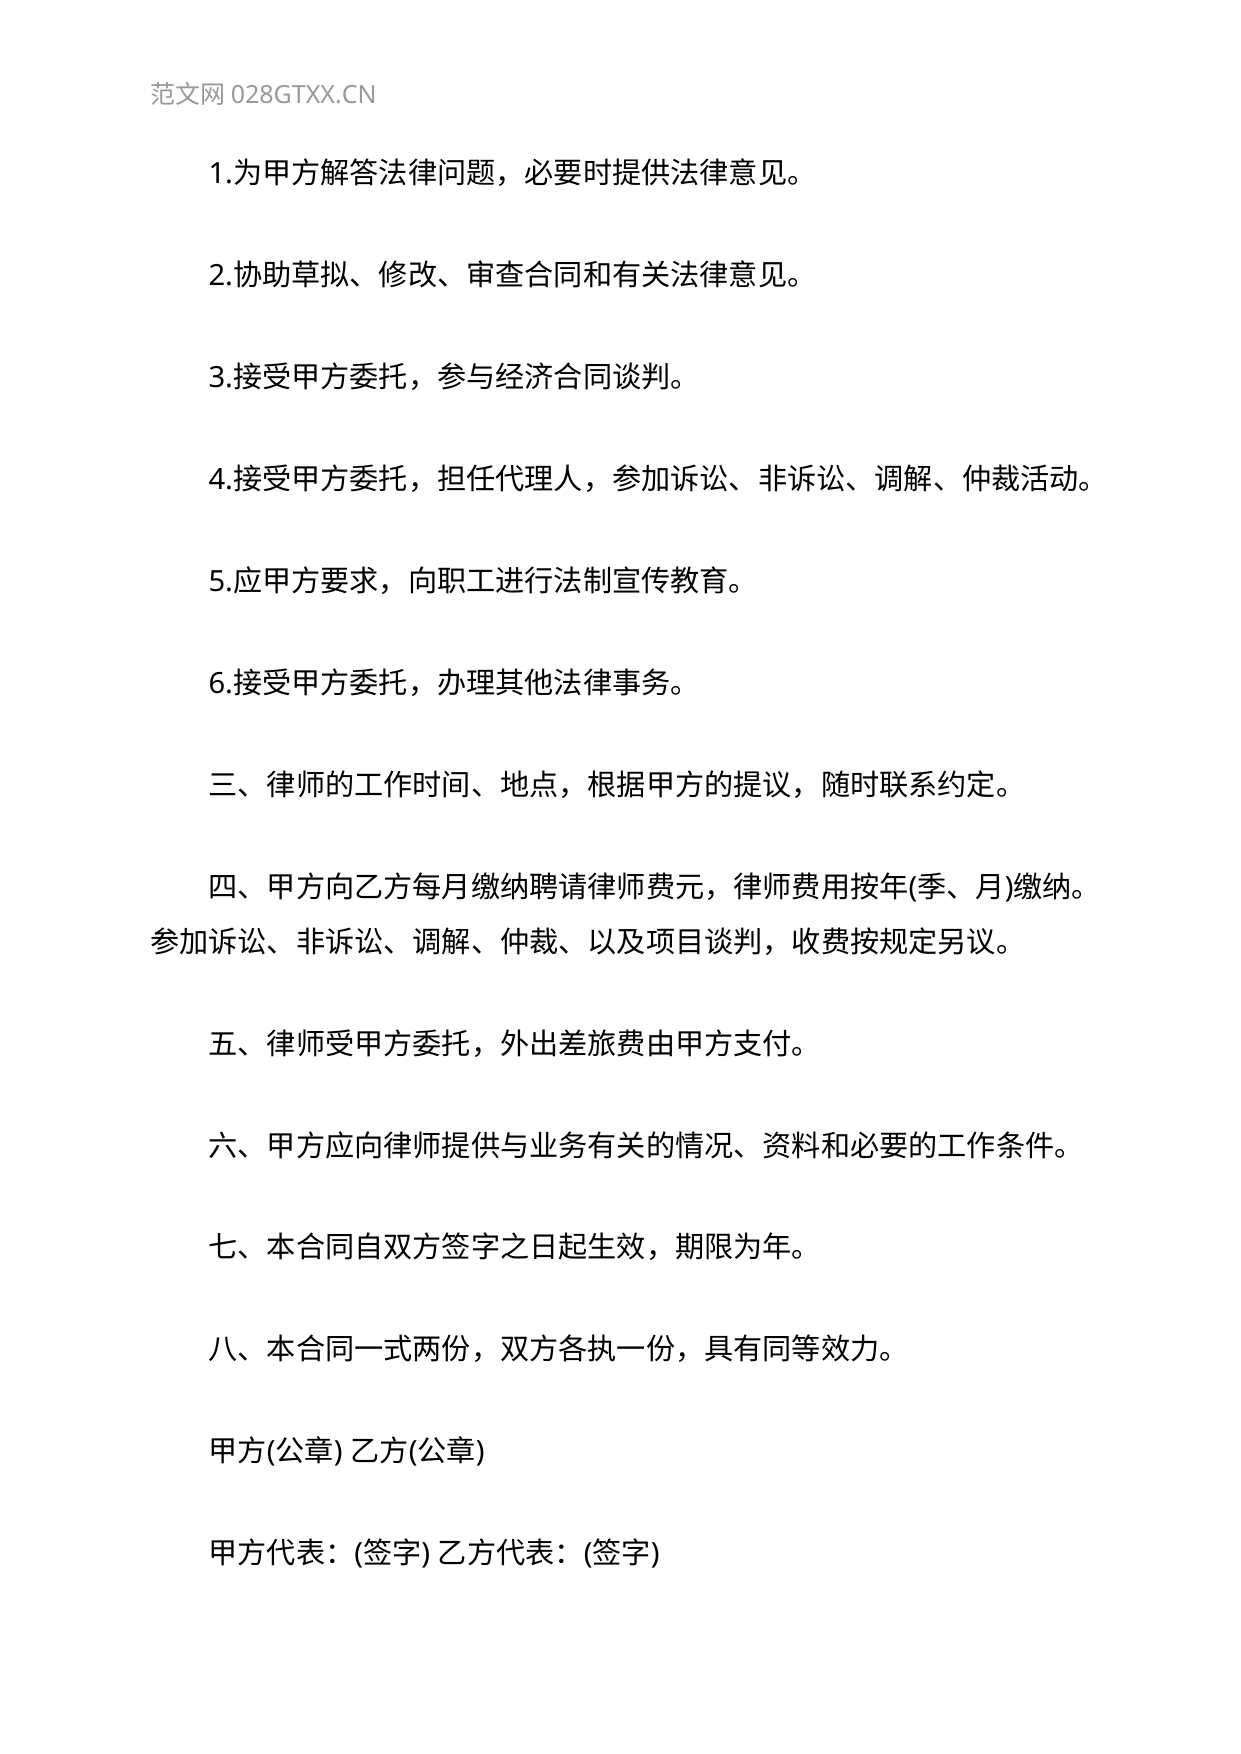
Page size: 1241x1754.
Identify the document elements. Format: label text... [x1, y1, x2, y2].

text 六、甲方应向律师提供与业务有关的情况、资料和必要的工作条件。 [150, 1122, 1090, 1164]
text 1.为甲方解答法律问题，必要时提供法律意见。 [150, 150, 1090, 192]
text 4.接受甲方委托，担任代理人，参加诉讼、非诉讼、调解、仲裁活动。 [150, 456, 1090, 498]
text 6.接受甲方委托，办理其他法律事务。 [150, 660, 1090, 702]
text 甲方代表：(签字) 乙方代表：(签字) [150, 1529, 1090, 1572]
text 5.应甲方要求，向职工进行法制宣传教育。 [150, 558, 1090, 600]
text 四、甲方向乙方每月缴纳聘请律师费元，律师费用按年(季、月)缴纳。参加诉讼、非诉讼、调解、仲裁、以及项目谈判，收费按规定另议。 [150, 864, 1090, 961]
text 甲方(公章) 乙方(公章) [150, 1427, 1090, 1470]
text 三、律师的工作时间、地点，根据甲方的提议，随时联系约定。 [150, 762, 1090, 804]
text 七、本合同自双方签字之日起生效，期限为年。 [150, 1224, 1090, 1266]
text 2.协助草拟、修改、审查合同和有关法律意见。 [150, 252, 1090, 294]
text 3.接受甲方委托，参与经济合同谈判。 [150, 354, 1090, 396]
text 五、律师受甲方委托，外出差旅费由甲方支付。 [150, 1020, 1090, 1063]
text 八、本合同一式两份，双方各执一份，具有同等效力。 [150, 1326, 1090, 1368]
